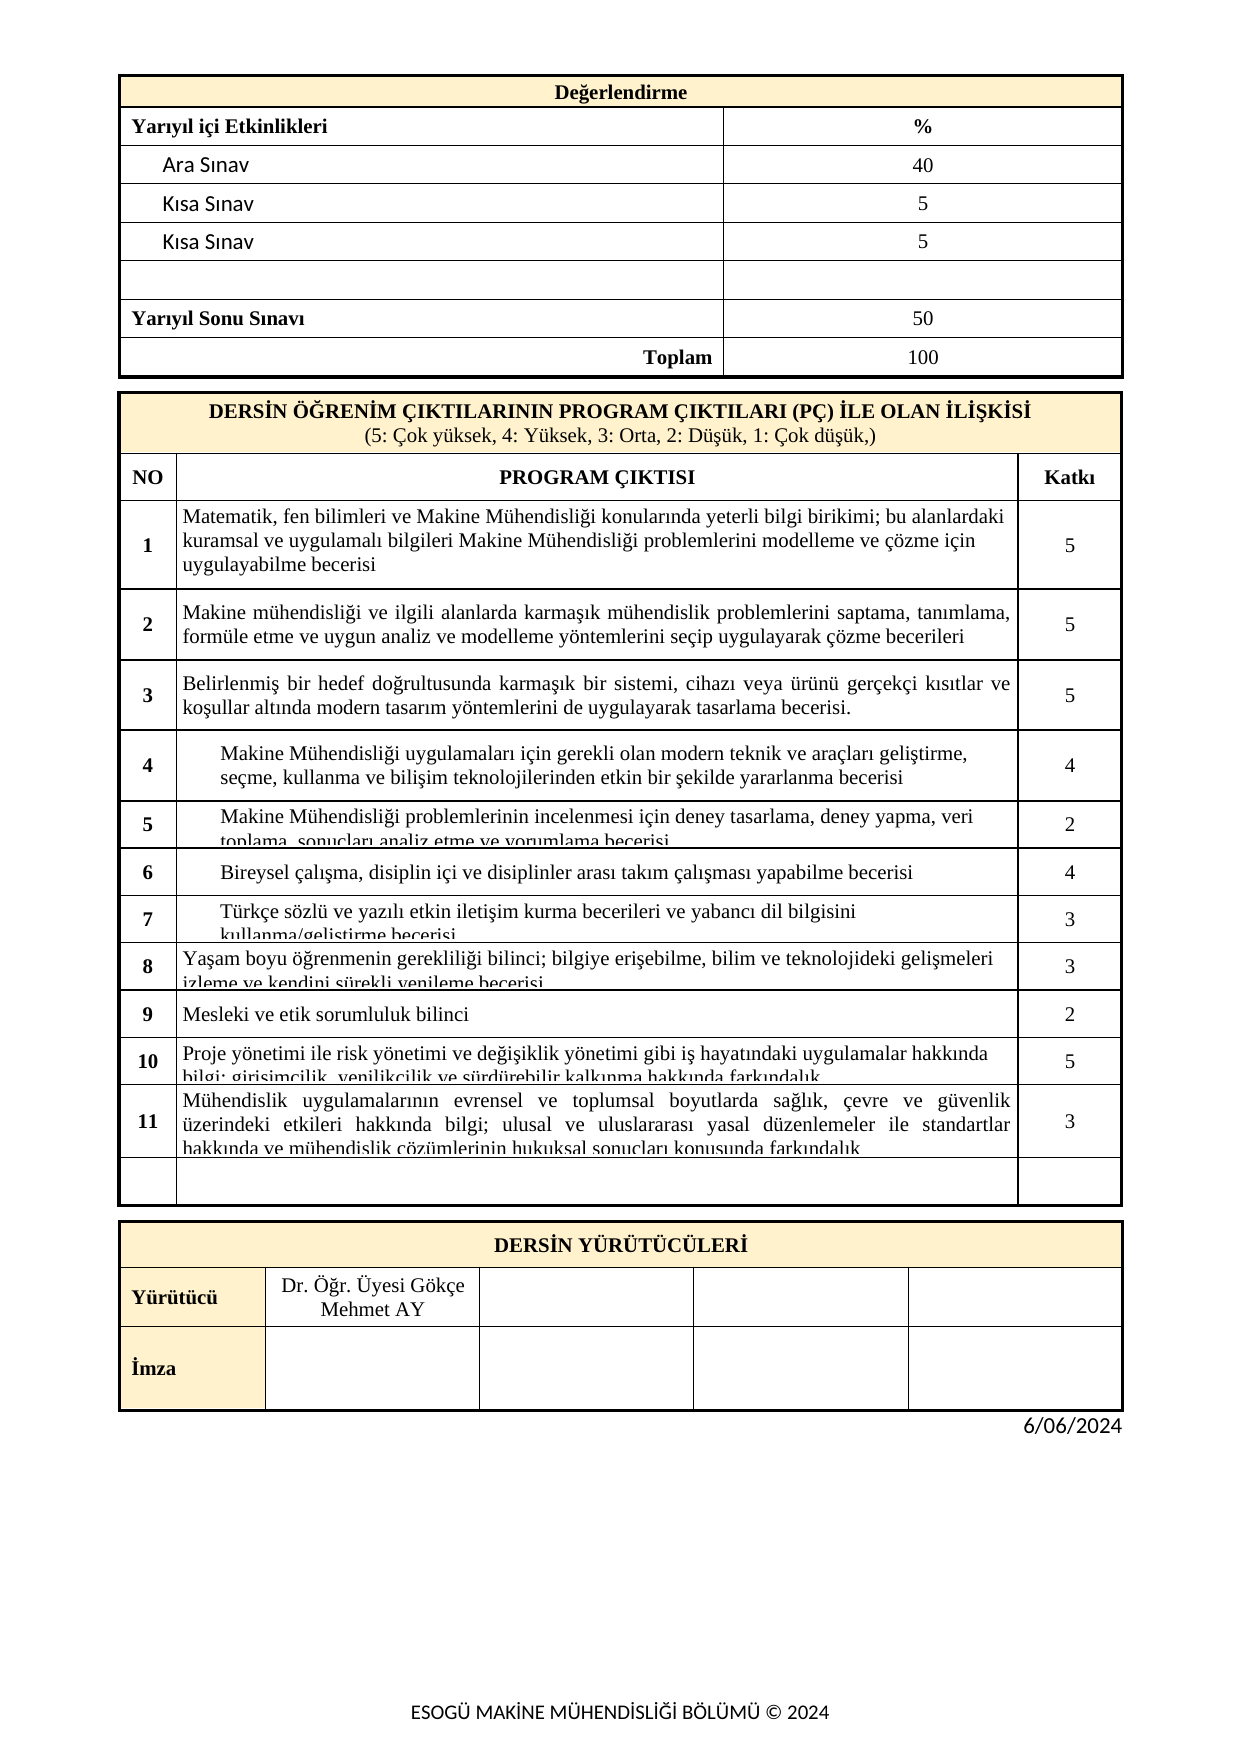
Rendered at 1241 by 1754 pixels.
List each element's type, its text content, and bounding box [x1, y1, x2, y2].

table_cell 4 [121, 731, 176, 800]
table_cell PROGRAM ÇIKTISI [177, 454, 1017, 500]
table_cell 3 [121, 661, 176, 729]
table_cell 2 [1019, 991, 1120, 1036]
table_cell 6 [121, 849, 176, 894]
table_cell 11 [121, 1085, 176, 1157]
table_cell 5 [1019, 1038, 1120, 1084]
table_header DERSİN ÖĞRENİM ÇIKTILARININ PROGRAM ÇIKTILARI (PÇ) İLE OLAN İLİŞKİSİ (5: Çok yüksek, 4: Yüksek, 3: Orta, 2: Düşük, 1: Çok düşük,) [121, 394, 1120, 452]
table_cell Mesleki ve etik sorumluluk bilinci [177, 991, 1017, 1036]
table_cell Makine mühendisliği ve ilgili alanlarda karmaşık mühendislik problemlerini saptama, tanımlama, formüle etme ve uygun analiz ve modelleme yöntemlerini seçip uygulayarak çözme becerileri [177, 590, 1017, 659]
table_cell 9 [121, 991, 176, 1036]
table_header Değerlendirme [121, 77, 1121, 106]
table_cell 5 [1019, 501, 1120, 588]
table_cell 3 [1019, 943, 1120, 989]
table_cell Türkçe sözlü ve yazılı etkin iletişim kurma becerileri ve yabancı dil bilgisini kullanma/geliştirme becerisi [177, 896, 1017, 942]
table_cell Dr. Öğr. Üyesi Gökçe Mehmet AY [266, 1268, 479, 1326]
text 6/06/2024 [118, 1412, 1122, 1439]
table_cell 2 [121, 590, 176, 659]
table_cell % [724, 108, 1121, 145]
table_cell Proje yönetimi ile risk yönetimi ve değişiklik yönetimi gibi iş hayatındaki uygulamalar hakkında bilgi; girişimcilik, yenilikçilik ve sürdürebilir kalkınma hakkında farkındalık [177, 1038, 1017, 1084]
table_cell [1019, 1158, 1120, 1204]
table_cell [177, 1158, 1017, 1204]
table_cell Yürütücü [121, 1268, 265, 1326]
table_cell 100 [724, 338, 1121, 375]
table_cell 3 [1019, 1085, 1120, 1157]
table_cell [694, 1327, 908, 1408]
table_cell 5 [1019, 661, 1120, 729]
table_cell Yarıyıl Sonu Sınavı [121, 300, 723, 337]
table_cell 50 [724, 300, 1121, 337]
table_cell [266, 1327, 479, 1408]
table_cell Mühendislik uygulamalarının evrensel ve toplumsal boyutlarda sağlık, çevre ve güvenlik üzerindeki etkileri hakkında bilgi; ulusal ve uluslararası yasal düzenlemeler ile standartlar hakkında ve mühendislik çözümlerinin hukuksal sonuçları konusunda farkındalık [177, 1085, 1017, 1157]
table_cell İmza [121, 1327, 265, 1408]
table_cell Yaşam boyu öğrenmenin gerekliliği bilinci; bilgiye erişebilme, bilim ve teknolojideki gelişmeleri izleme ve kendini sürekli yenileme becerisi [177, 943, 1017, 989]
table_cell [480, 1268, 693, 1326]
table_cell 5 [121, 802, 176, 847]
table_cell 5 [724, 223, 1121, 260]
table_cell Belirlenmiş bir hedef doğrultusunda karmaşık bir sistemi, cihazı veya ürünü gerçekçi kısıtlar ve koşullar altında modern tasarım yöntemlerini de uygulayarak tasarlama becerisi. [177, 661, 1017, 729]
table_cell 5 [1019, 590, 1120, 659]
table_cell [694, 1268, 908, 1326]
table_cell Matematik, fen bilimleri ve Makine Mühendisliği konularında yeterli bilgi birikimi; bu alanlardaki kuramsal ve uygulamalı bilgileri Makine Mühendisliği problemlerini modelleme ve çözme için uygulayabilme becerisi [177, 501, 1017, 588]
table_cell 40 [724, 146, 1121, 183]
table_cell [724, 261, 1121, 298]
table_cell [121, 1158, 176, 1204]
table_cell 4 [1019, 849, 1120, 894]
table_cell 1 [121, 501, 176, 588]
table_cell Yarıyıl içi Etkinlikleri [121, 108, 723, 145]
table_cell Katkı [1019, 454, 1120, 500]
table_cell 2 [1019, 802, 1120, 847]
table_cell 3 [1019, 896, 1120, 942]
table_cell 10 [121, 1038, 176, 1084]
table_header DERSİN YÜRÜTÜCÜLERİ [121, 1223, 1121, 1267]
table_cell [909, 1268, 1121, 1326]
table_cell Makine Mühendisliği uygulamaları için gerekli olan modern teknik ve araçları geliştirme, seçme, kullanma ve bilişim teknolojilerinden etkin bir şekilde yararlanma becerisi [177, 731, 1017, 800]
table_cell 4 [1019, 731, 1120, 800]
table_cell Bireysel çalışma, disiplin içi ve disiplinler arası takım çalışması yapabilme becerisi [177, 849, 1017, 894]
table_cell [480, 1327, 693, 1408]
table_cell Makine Mühendisliği problemlerinin incelenmesi için deney tasarlama, deney yapma, veri toplama, sonuçları analiz etme ve yorumlama becerisi [177, 802, 1017, 847]
table_cell Toplam [121, 338, 723, 375]
table_cell NO [121, 454, 176, 500]
table_cell 5 [724, 184, 1121, 222]
table_cell [909, 1327, 1121, 1408]
table_cell 7 [121, 896, 176, 942]
table_cell 8 [121, 943, 176, 989]
